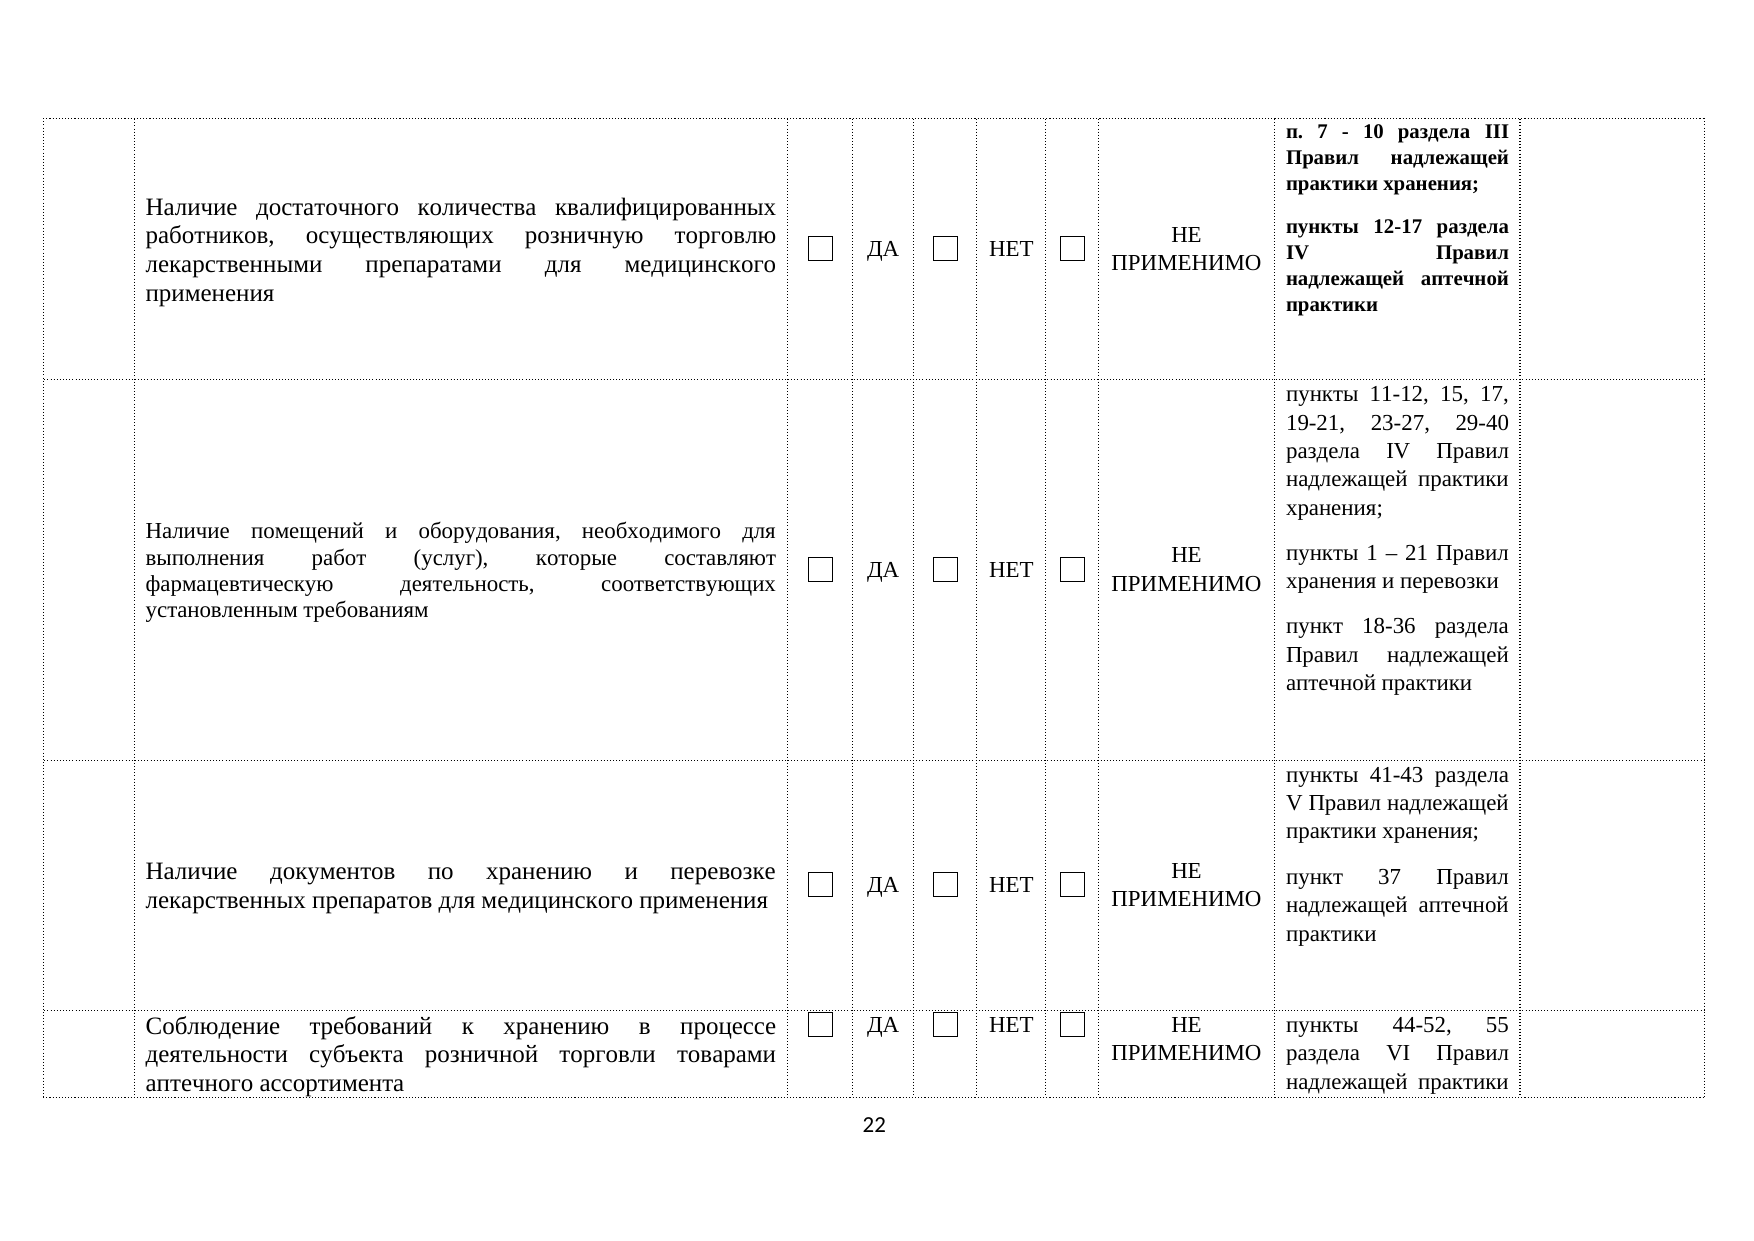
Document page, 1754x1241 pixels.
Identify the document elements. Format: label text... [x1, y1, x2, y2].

table_cell [1520, 118, 1704, 379]
table_cell [44, 118, 134, 379]
table_cell ДА [853, 118, 913, 379]
table_cell НЕ ПРИМЕНИМО [1098, 1010, 1274, 1097]
table_cell [44, 760, 134, 1010]
table_cell [1046, 760, 1098, 1010]
table_cell [788, 760, 853, 1010]
table_cell [913, 118, 977, 379]
table_cell НЕТ [977, 118, 1046, 379]
table_cell [788, 379, 853, 760]
table_cell пункты 41-43 раздела V Правил надлежащей практики хранения; пункт 37 Правил надлежащей аптечной практики [1275, 760, 1520, 1010]
table_cell НЕ ПРИМЕНИМО [1098, 379, 1274, 760]
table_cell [1275, 1010, 1520, 1097]
table_cell [788, 118, 853, 379]
table_cell [1520, 1010, 1704, 1097]
table_cell [913, 379, 977, 760]
table_cell НЕ ПРИМЕНИМО [1098, 118, 1274, 379]
table_cell [44, 379, 134, 760]
table_cell НЕ ПРИМЕНИМО [1098, 760, 1274, 1010]
table_cell Наличие документов по хранению и перевозке лекарственных препаратов для медицинского применения [134, 760, 788, 1010]
table_cell ДА [853, 379, 913, 760]
table_cell [44, 1010, 134, 1097]
table_cell пункты 11-12, 15, 17, 19-21, 23-27, 29-40 раздела IV Правил надлежащей практики хранения; пункты 1 – 21 Правил хранения и перевозки пункт 18-36 раздела Правил надлежащей аптечной практики [1275, 379, 1520, 760]
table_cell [134, 1010, 788, 1097]
table_cell НЕТ [977, 760, 1046, 1010]
table_cell [788, 1010, 853, 1097]
table_cell [1520, 760, 1704, 1010]
table_cell [1520, 379, 1704, 760]
table_cell ДА [853, 1010, 913, 1097]
table_cell [913, 760, 977, 1010]
table_cell НЕТ [977, 379, 1046, 760]
table_cell [1046, 1010, 1098, 1097]
table_cell [1046, 379, 1098, 760]
table_cell НЕТ [977, 1010, 1046, 1097]
table_cell Наличие достаточного количества квалифицированных работников, осуществляющих розничную торговлю лекарственными препаратами для медицинского применения [134, 118, 788, 379]
table_cell п. 7 - 10 раздела III Правил надлежащей практики хранения; пункты 12-17 раздела IV Правил надлежащей аптечной практики [1275, 118, 1520, 379]
table_cell [1046, 118, 1098, 379]
table_cell [913, 1010, 977, 1097]
table_cell Наличие помещений и оборудования, необходимого для выполнения работ (услуг), которые составляют фармацевтическую деятельность, соответствующих установленным требованиям [134, 379, 788, 760]
table_cell ДА [853, 760, 913, 1010]
